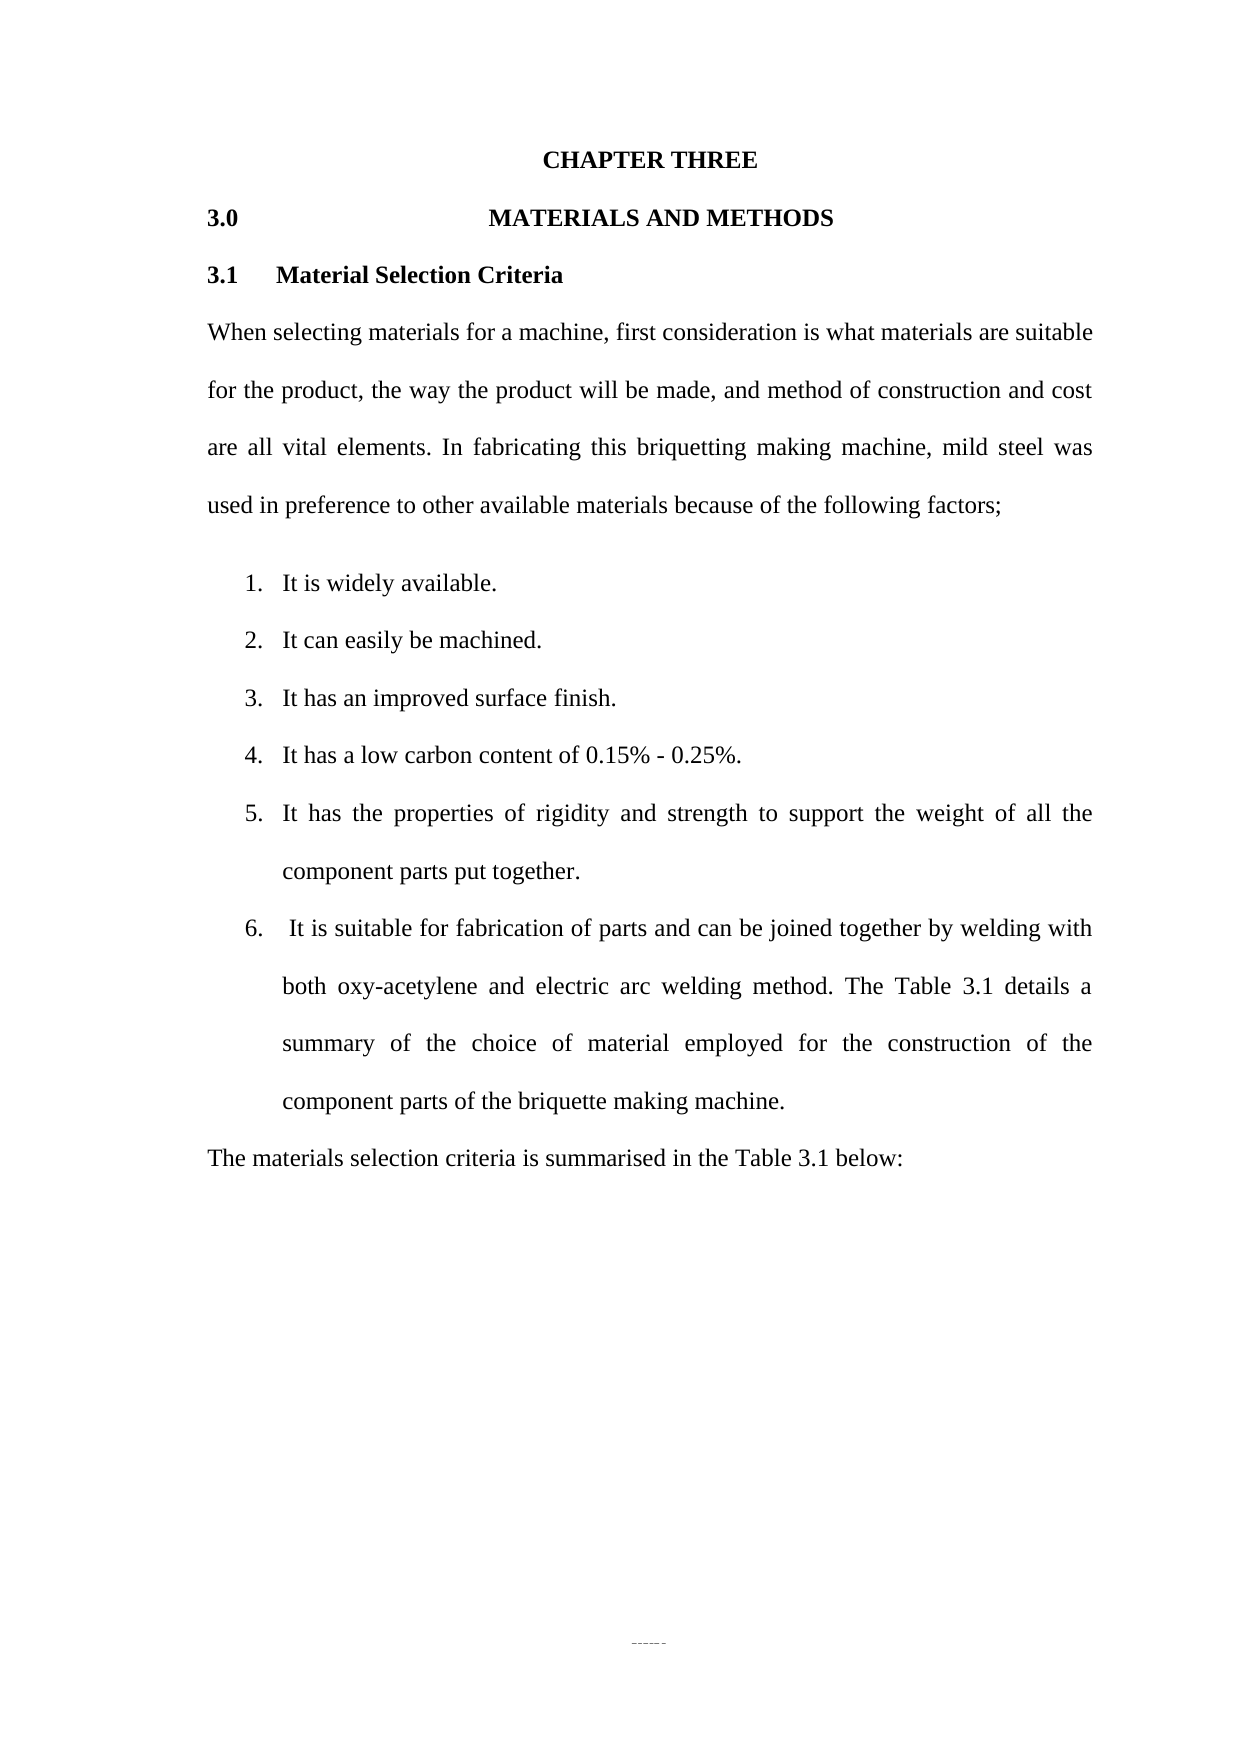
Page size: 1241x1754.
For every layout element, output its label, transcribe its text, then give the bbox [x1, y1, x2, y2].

list It has an improved surface finish. [244, 683, 1151, 712]
list It has the properties of rigidity and strength to support the weight of all the component parts put together. [244, 798, 1093, 884]
list It is widely available. [244, 568, 1151, 597]
list It is suitable for fabrication of parts and can be joined together by welding with both oxy-acetylene and electric arc welding method. The Table 3.1 details a summary of the choice of material employed for the construction of the component parts of the briquette making machine. [244, 913, 1093, 1114]
list It can easily be machined. [244, 626, 1151, 654]
list It has a low carbon content of 0.15% - 0.25%. [244, 741, 1151, 769]
text When selecting materials for a machine, first consideration is what materials are suitable for the product, the way the product will be made, and method of construction and cost are all vital elements. In fabricating this briquetting making machine, mild steel was used in preference to other available materials because of the following factors; [207, 317, 1094, 518]
subtitle Material Selection Criteria [207, 260, 1151, 289]
subtitle MATERIALS AND METHODS [207, 203, 1151, 231]
subtitle CHAPTER THREE [247, 145, 1053, 174]
text The materials selection criteria is summarised in the Table 3.1 below: [207, 1143, 1151, 1172]
